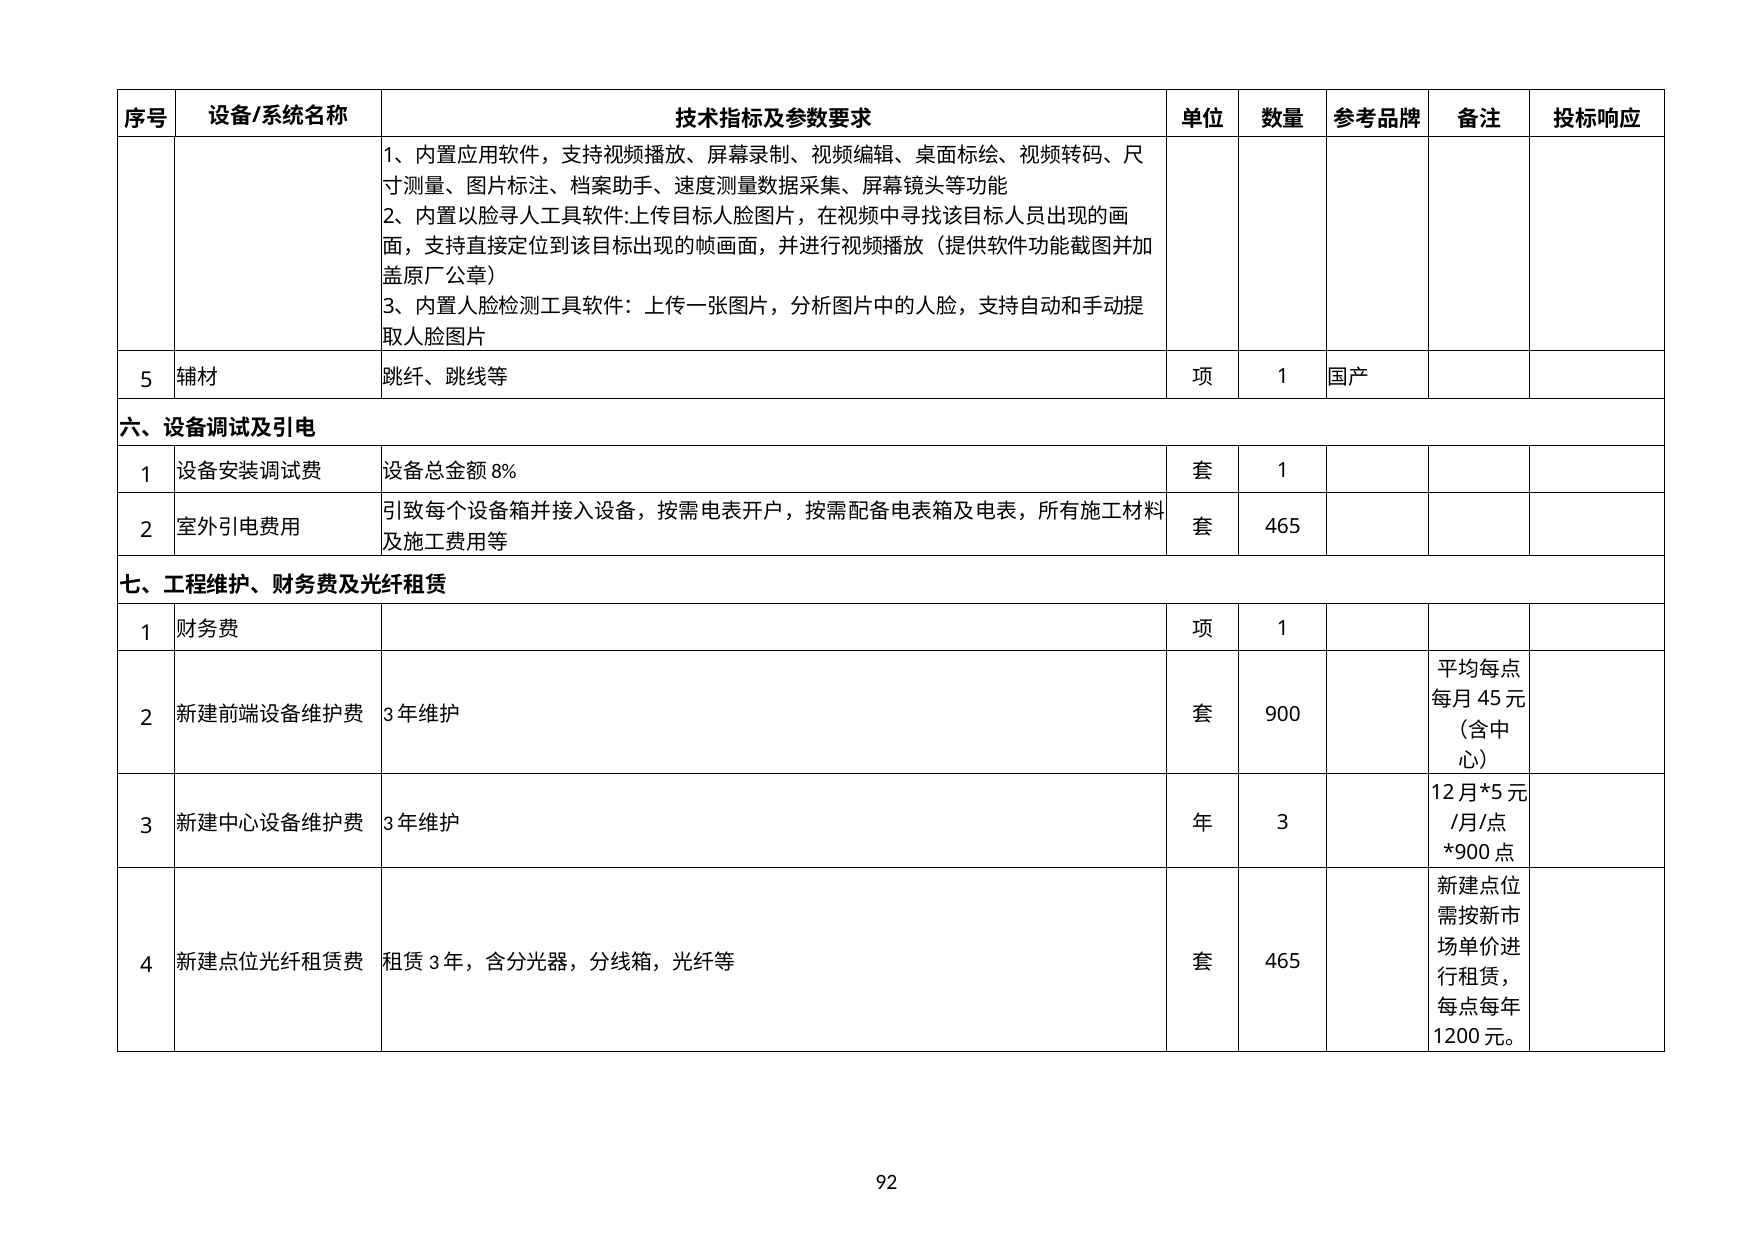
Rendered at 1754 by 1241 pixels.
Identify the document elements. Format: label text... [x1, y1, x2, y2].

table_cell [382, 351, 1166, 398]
table_header 备注 [1429, 90, 1529, 136]
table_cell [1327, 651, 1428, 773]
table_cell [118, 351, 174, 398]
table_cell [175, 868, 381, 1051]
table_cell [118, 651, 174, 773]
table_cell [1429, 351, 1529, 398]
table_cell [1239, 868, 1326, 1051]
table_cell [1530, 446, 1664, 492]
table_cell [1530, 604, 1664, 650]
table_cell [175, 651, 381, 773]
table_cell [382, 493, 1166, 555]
table_header 投标响应 [1530, 90, 1664, 136]
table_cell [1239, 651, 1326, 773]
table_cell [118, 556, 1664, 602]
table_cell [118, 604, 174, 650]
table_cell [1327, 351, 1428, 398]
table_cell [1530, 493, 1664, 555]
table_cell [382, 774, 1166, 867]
table_header 设备/系统名称 [176, 90, 381, 136]
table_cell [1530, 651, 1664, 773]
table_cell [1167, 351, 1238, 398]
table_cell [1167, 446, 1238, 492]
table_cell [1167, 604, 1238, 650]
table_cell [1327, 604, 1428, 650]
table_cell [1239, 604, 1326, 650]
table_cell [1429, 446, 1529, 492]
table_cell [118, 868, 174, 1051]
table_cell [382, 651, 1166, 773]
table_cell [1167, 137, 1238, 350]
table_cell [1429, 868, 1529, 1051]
table_header 单位 [1167, 90, 1238, 136]
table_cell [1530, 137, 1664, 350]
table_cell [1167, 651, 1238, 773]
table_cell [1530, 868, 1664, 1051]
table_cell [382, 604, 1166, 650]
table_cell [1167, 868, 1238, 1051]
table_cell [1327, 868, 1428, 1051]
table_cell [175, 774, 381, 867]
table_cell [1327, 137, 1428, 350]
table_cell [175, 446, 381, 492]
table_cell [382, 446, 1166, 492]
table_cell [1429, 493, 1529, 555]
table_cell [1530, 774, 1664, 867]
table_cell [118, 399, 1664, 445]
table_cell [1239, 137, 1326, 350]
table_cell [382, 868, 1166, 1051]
table_header 数量 [1239, 90, 1326, 136]
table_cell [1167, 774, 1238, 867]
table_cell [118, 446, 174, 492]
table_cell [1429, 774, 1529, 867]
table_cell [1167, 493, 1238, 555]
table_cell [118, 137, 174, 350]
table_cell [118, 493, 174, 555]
table_header 技术指标及参数要求 [382, 90, 1166, 136]
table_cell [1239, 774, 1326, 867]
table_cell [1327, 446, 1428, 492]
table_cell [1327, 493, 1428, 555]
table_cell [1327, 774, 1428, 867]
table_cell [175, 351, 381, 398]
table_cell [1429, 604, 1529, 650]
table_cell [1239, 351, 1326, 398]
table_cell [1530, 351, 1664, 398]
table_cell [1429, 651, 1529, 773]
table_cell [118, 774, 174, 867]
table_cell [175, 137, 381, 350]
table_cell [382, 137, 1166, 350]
table_header 参考品牌 [1327, 90, 1428, 136]
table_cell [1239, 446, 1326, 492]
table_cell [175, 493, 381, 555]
table_header 序号 [118, 90, 175, 136]
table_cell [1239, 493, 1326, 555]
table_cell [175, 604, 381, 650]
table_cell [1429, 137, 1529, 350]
